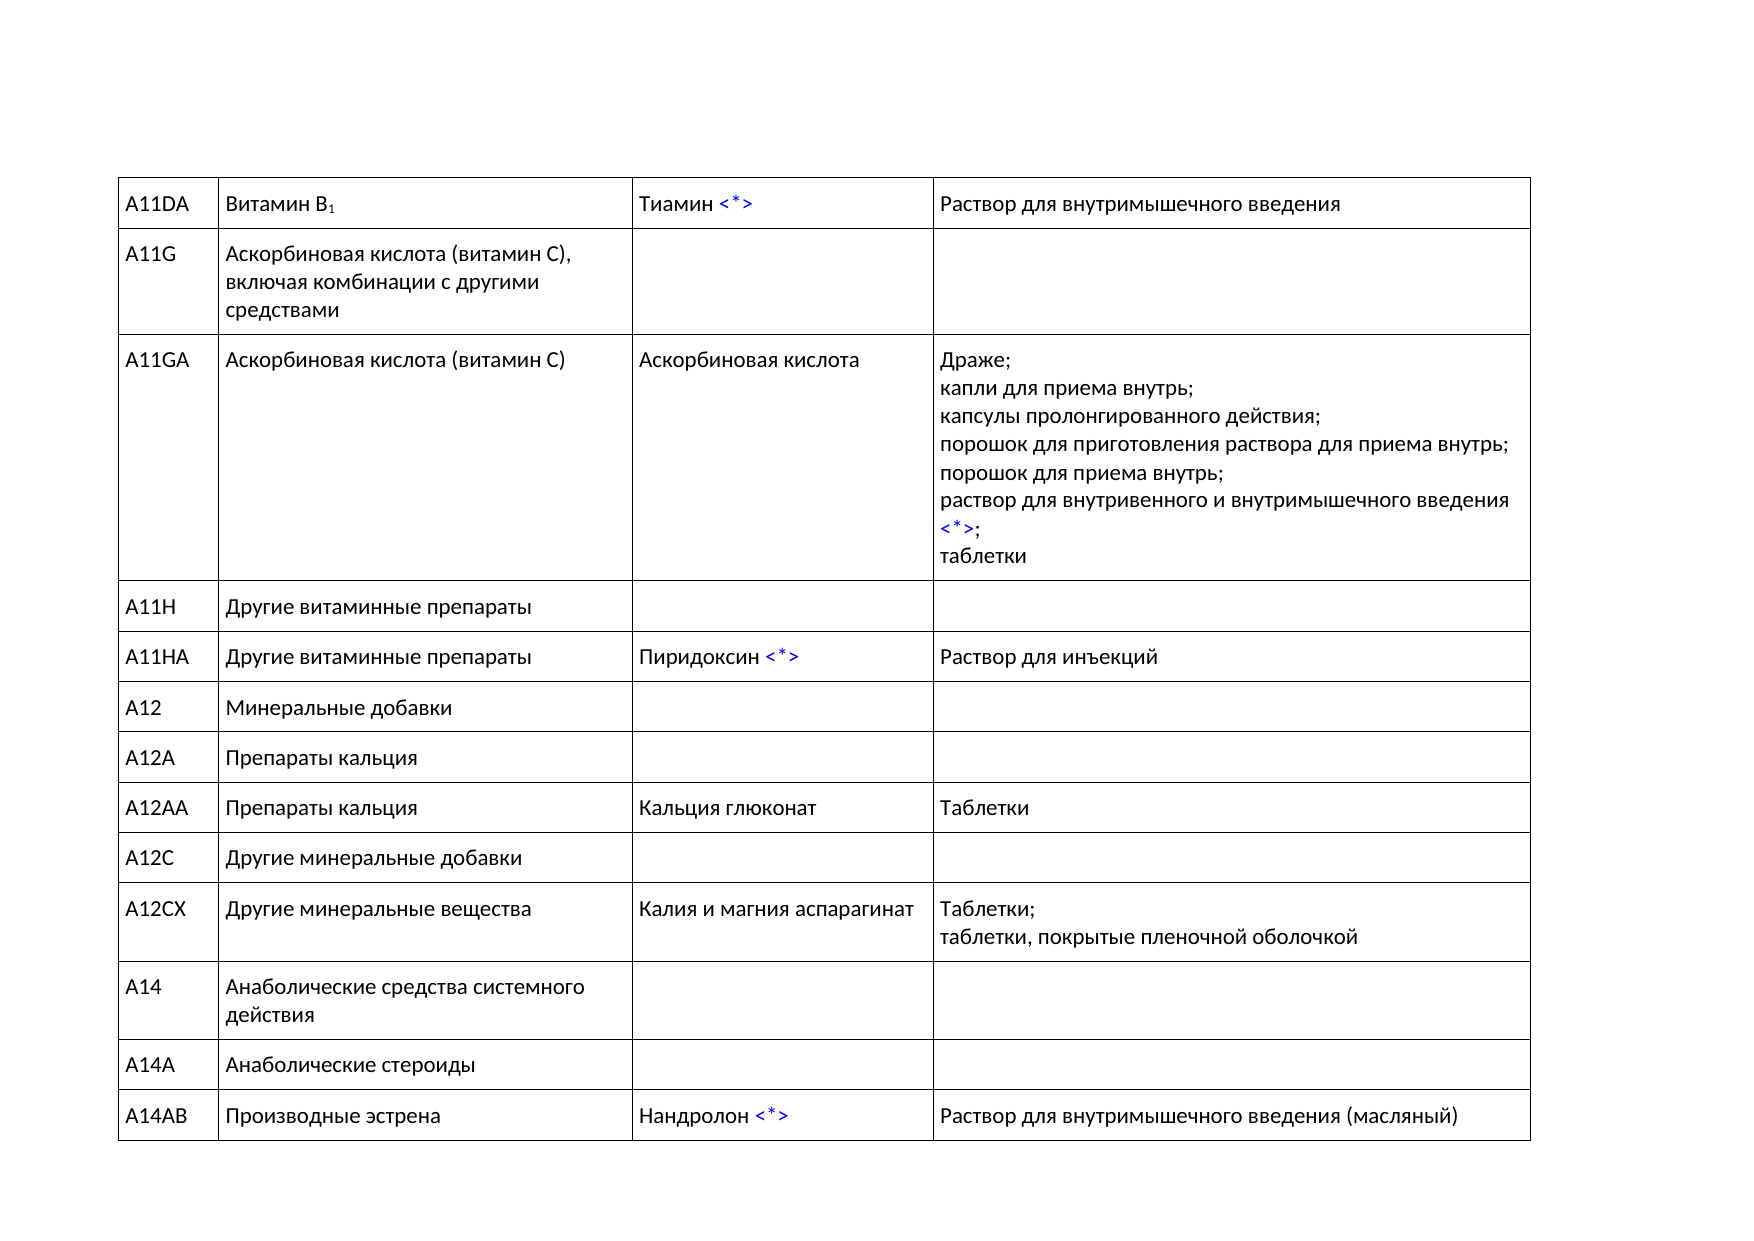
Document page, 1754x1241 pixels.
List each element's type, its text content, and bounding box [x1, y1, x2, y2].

table_cell Другие минеральные вещества [219, 883, 632, 961]
table_cell Раствор для внутримышечного введения (масляный) [934, 1090, 1530, 1139]
table_cell Минеральные добавки [219, 682, 632, 731]
table_cell [934, 1040, 1530, 1089]
table_cell Анаболические средства системного действия [219, 962, 632, 1039]
table_cell A12AA [119, 783, 218, 832]
table_cell Раствор для внутримышечного введения [934, 178, 1530, 227]
table_cell Тиамин <*> [633, 178, 933, 227]
table_cell [633, 229, 933, 334]
table_cell Витамин B1 [219, 178, 632, 227]
table_cell Другие витаминные препараты [219, 581, 632, 631]
table_cell Препараты кальция [219, 783, 632, 832]
table_cell Аскорбиновая кислота (витамин C), включая комбинации с другими средствами [219, 229, 632, 334]
table_cell [934, 682, 1530, 731]
table_cell A12CX [119, 883, 218, 961]
table_cell [633, 1040, 933, 1089]
table_cell A14A [119, 1040, 218, 1089]
table_cell A14AB [119, 1090, 218, 1139]
table_cell [633, 682, 933, 731]
table_cell [633, 962, 933, 1039]
table_cell Кальция глюконат [633, 783, 933, 832]
table_cell A11G [119, 229, 218, 334]
table_cell A11GA [119, 335, 218, 580]
table_cell Другие витаминные препараты [219, 632, 632, 681]
table_cell A12A [119, 732, 218, 782]
table_cell Пиридоксин <*> [633, 632, 933, 681]
table_cell Анаболические стероиды [219, 1040, 632, 1089]
table_cell Таблетки [934, 783, 1530, 832]
table_cell A11HA [119, 632, 218, 681]
table_cell Аскорбиновая кислота [633, 335, 933, 580]
table_cell [633, 732, 933, 782]
table_cell [934, 833, 1530, 882]
table_cell A11H [119, 581, 218, 631]
table_cell Препараты кальция [219, 732, 632, 782]
table_cell A12C [119, 833, 218, 882]
table_cell [934, 229, 1530, 334]
table_cell [934, 581, 1530, 631]
table_cell [633, 581, 933, 631]
table_cell Драже; капли для приема внутрь; капсулы пролонгированного действия; порошок для приготовления раствора для приема внутрь; порошок для приема внутрь; раствор для внутривенного и внутримышечного введения <*>; таблетки [934, 335, 1530, 580]
table_cell Аскорбиновая кислота (витамин C) [219, 335, 632, 580]
table_cell [633, 833, 933, 882]
table_cell Нандролон <*> [633, 1090, 933, 1139]
table_cell Раствор для инъекций [934, 632, 1530, 681]
table_cell A14 [119, 962, 218, 1039]
table_cell A12 [119, 682, 218, 731]
table_cell A11DA [119, 178, 218, 227]
table_cell Другие минеральные добавки [219, 833, 632, 882]
table_cell [934, 732, 1530, 782]
table_cell Таблетки; таблетки, покрытые пленочной оболочкой [934, 883, 1530, 961]
table_cell [934, 962, 1530, 1039]
table_cell Калия и магния аспарагинат [633, 883, 933, 961]
table_cell Производные эстрена [219, 1090, 632, 1139]
